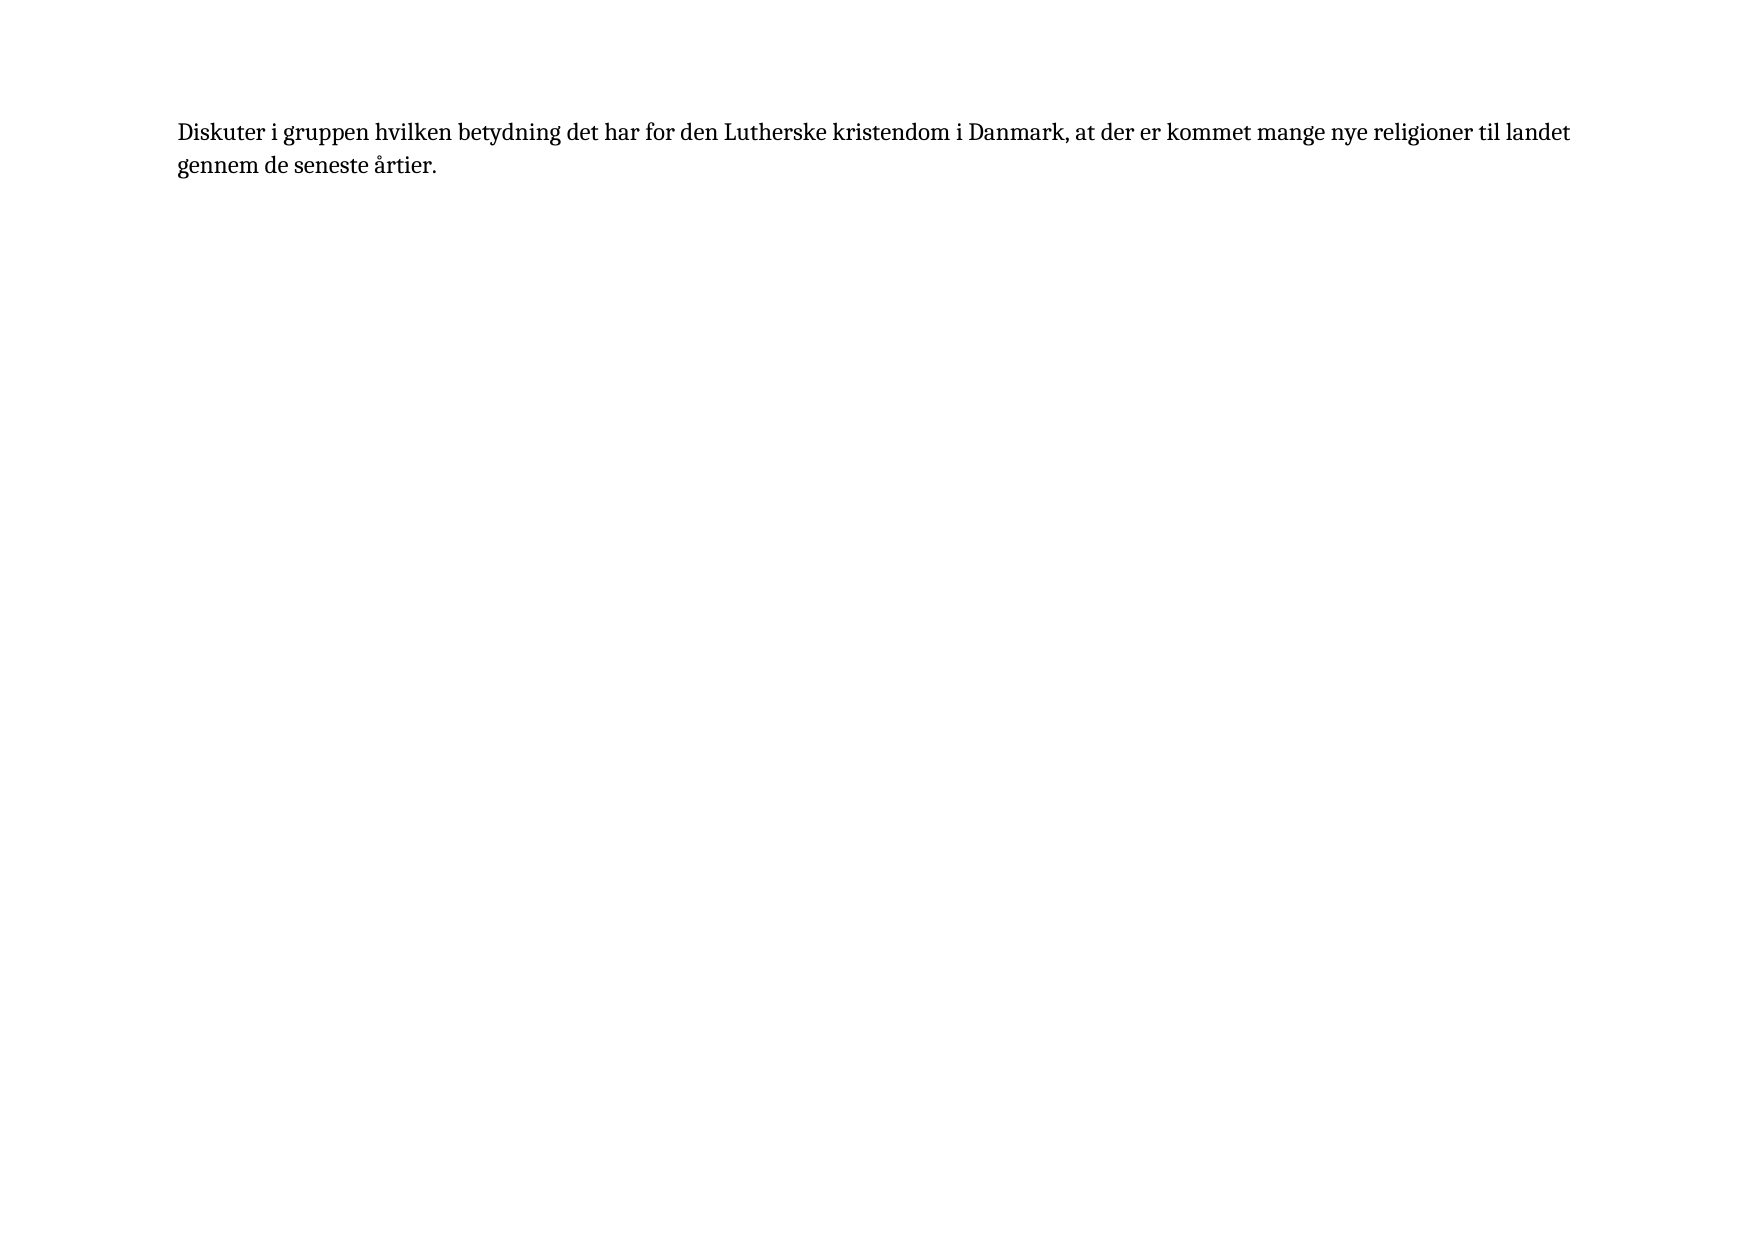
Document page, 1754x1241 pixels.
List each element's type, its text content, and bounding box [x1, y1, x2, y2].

text Diskuter i gruppen hvilken betydning det har for den Lutherske kristendom i Danmark, at der er kommet mange nye religioner til landet gennem de seneste årtier. [177, 118, 1577, 180]
